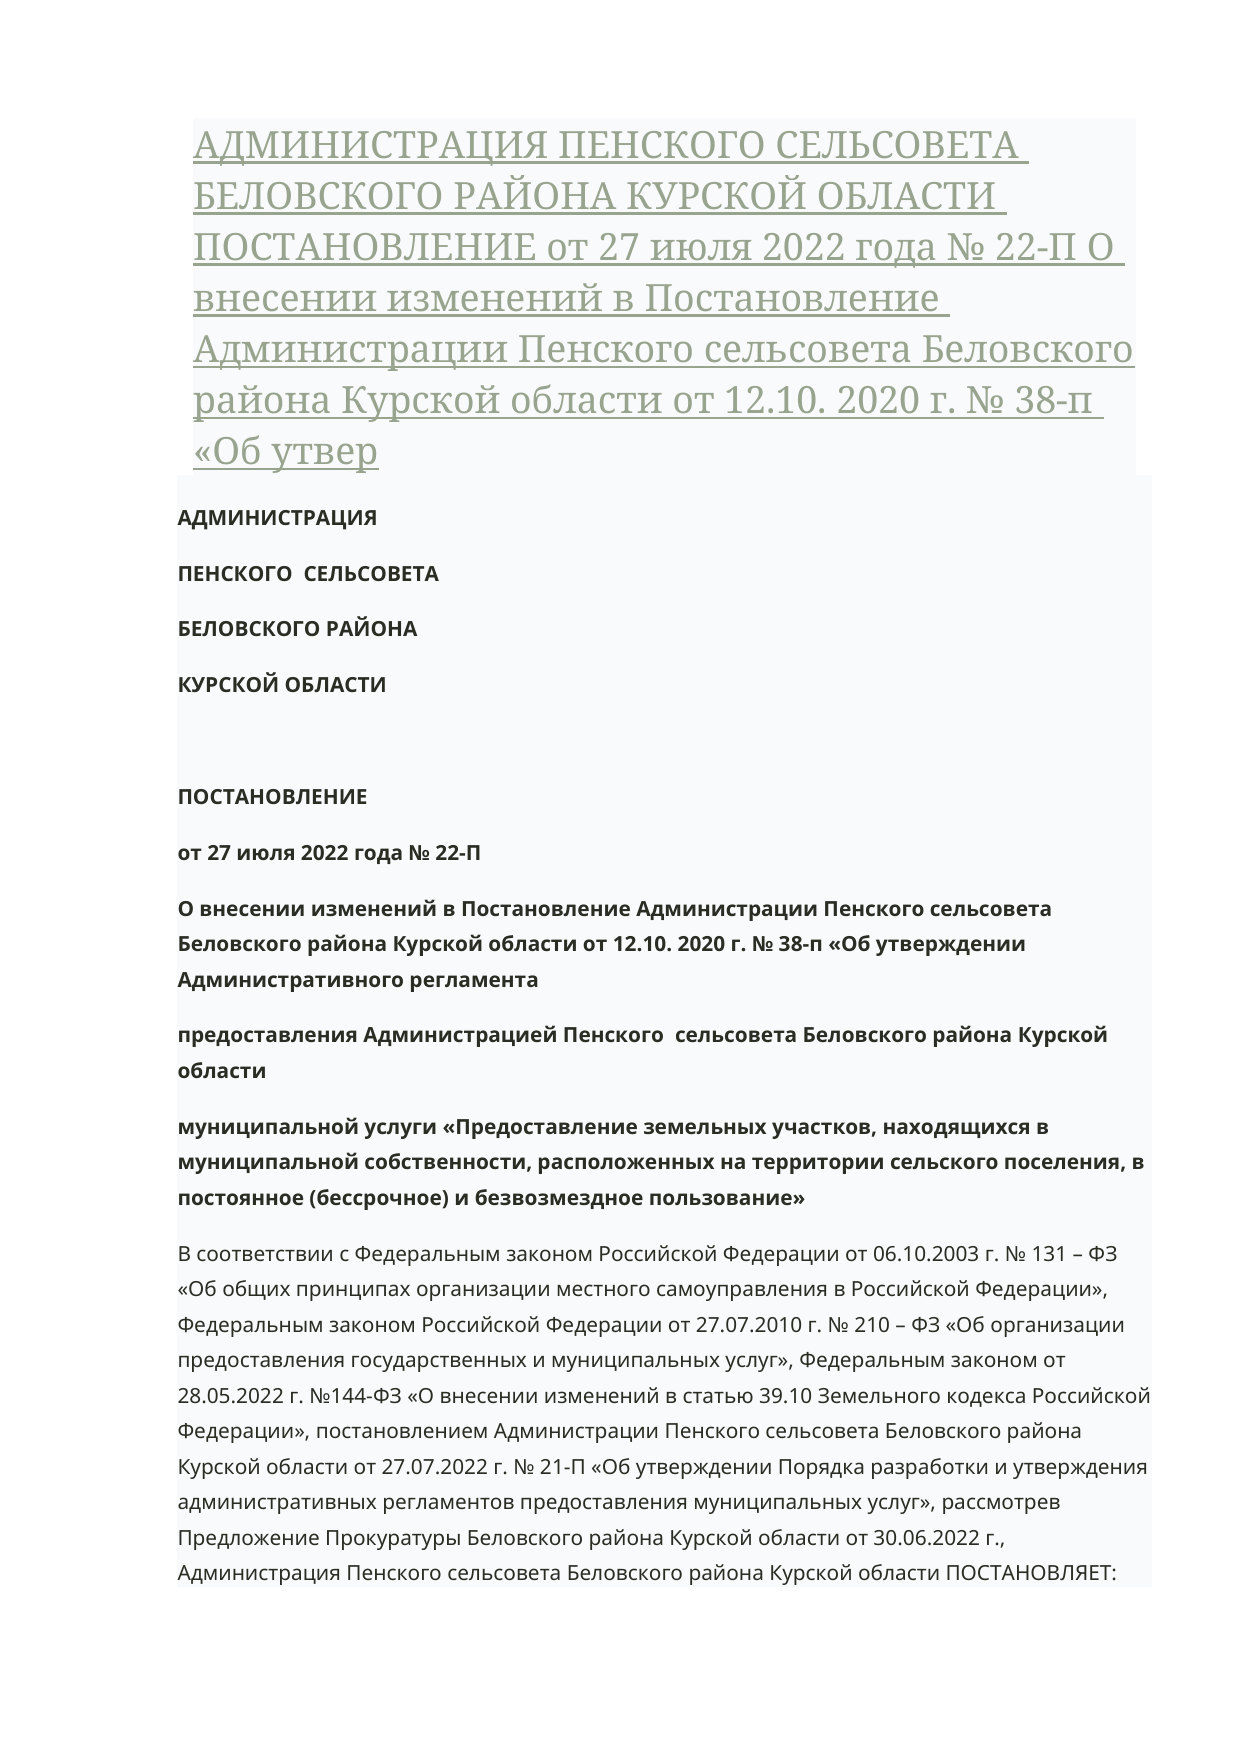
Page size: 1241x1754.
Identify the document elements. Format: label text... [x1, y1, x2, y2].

text предоставления Администрацией Пенского сельсовета Беловского района Курской области [177, 1013, 1152, 1084]
text муниципальной услуги «Предоставление земельных участков, находящихся в муниципальной собственности, расположенных на территории сельского поселения, в постоянное (бессрочное) и безвозмездное пользование» [177, 1105, 1152, 1211]
text от 27 июля 2022 года № 22-П [177, 831, 1152, 866]
text АДМИНИСТРАЦИЯ [177, 496, 1152, 531]
text БЕЛОВСКОГО РАЙОНА [177, 607, 1152, 643]
text ПЕНСКОГО СЕЛЬСОВЕТА [177, 552, 1152, 587]
text В соответствии с Федеральным законом Российской Федерации от 06.10.2003 г. № 131 – ФЗ «Об общих принципах организации местного самоуправления в Российской Федерации», Федеральным законом Российской Федерации от 27.07.2010 г. № 210 – ФЗ «Об организации предоставления государственных и муниципальных услуг», Федеральным законом от 28.05.2022 г. №144-ФЗ «О внесении изменений в статью 39.10 Земельного кодекса Российской Федерации», постановлением Администрации Пенского сельсовета Беловского района Курской области от 27.07.2022 г. № 21-П «Об утверждении Порядка разработки и утверждения административных регламентов предоставления муниципальных услуг», рассмотрев Предложение Прокуратуры Беловского района Курской области от 30.06.2022 г., Администрация Пенского сельсовета Беловского района Курской области ПОСТАНОВЛЯЕТ: [177, 1232, 1152, 1587]
text ПОСТАНОВЛЕНИЕ [177, 775, 1152, 810]
text О внесении изменений в Постановление Администрации Пенского сельсовета Беловского района Курской области от 12.10. 2020 г. № 38-п «Об утверждении Административного регламента [177, 887, 1152, 993]
subtitle АДМИНИСТРАЦИЯ ПЕНСКОГО СЕЛЬСОВЕТА БЕЛОВСКОГО РАЙОНА КУРСКОЙ ОБЛАСТИ ПОСТАНОВЛЕНИЕ от 27 июля 2022 года № 22-П О внесении изменений в Постановление Администрации Пенского сельсовета Беловского района Курской области от 12.10. 2020 г. № 38-п «Об утвер [193, 118, 1136, 475]
text КУРСКОЙ ОБЛАСТИ [177, 663, 1152, 699]
